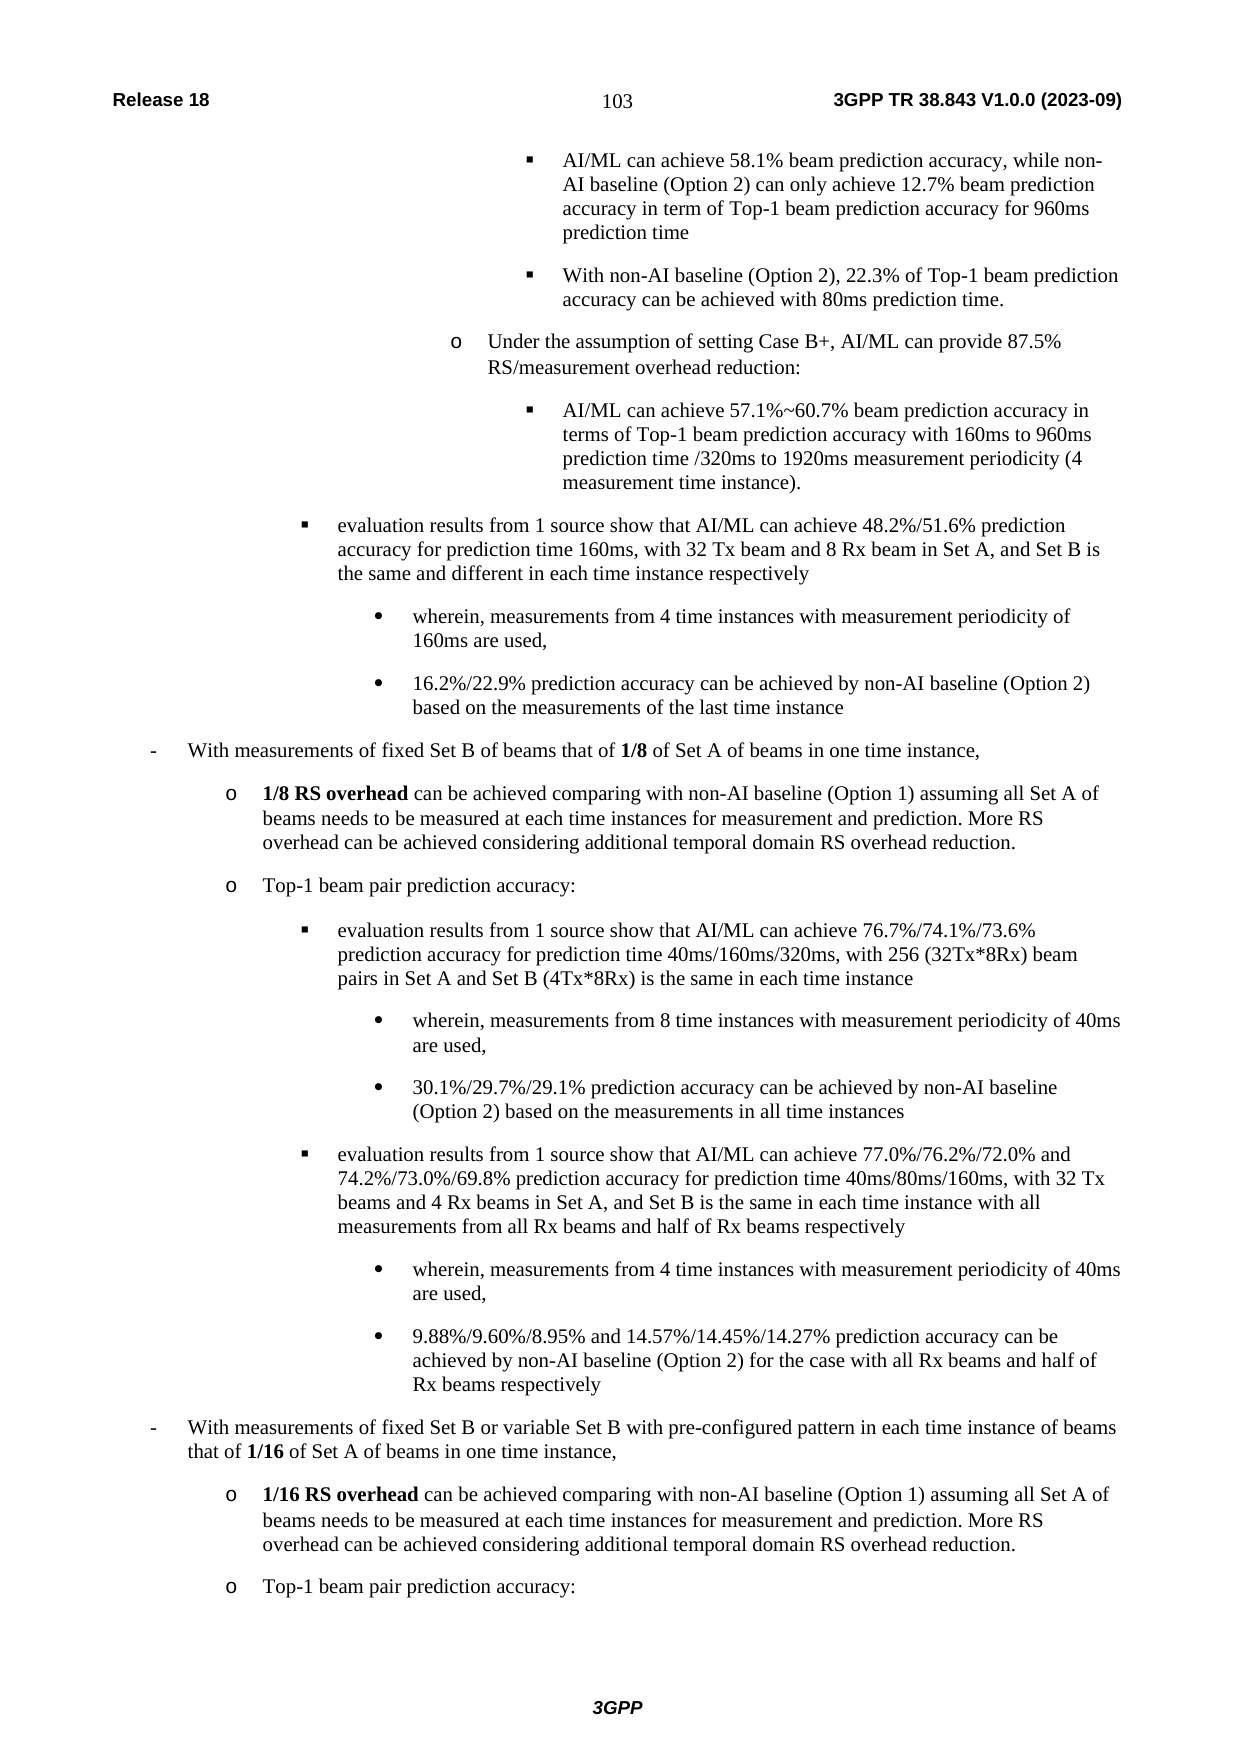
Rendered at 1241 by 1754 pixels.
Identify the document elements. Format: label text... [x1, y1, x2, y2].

list With measurements of fixed Set B or variable Set B with pre-configured pattern in each time instance of beams that of 1/16 of Set A of beams in one time instance, [150, 1415, 1122, 1463]
list 9.88%/9.60%/8.95% and 14.57%/14.45%/14.27% prediction accuracy can be achieved by non-AI baseline (Option 2) for the case with all Rx beams and half of Rx beams respectively [375, 1324, 1122, 1396]
list wherein, measurements from 4 time instances with measurement periodicity of 40ms are used, [375, 1257, 1122, 1305]
list With non-AI baseline (Option 2), 22.3% of Top-1 beam prediction accuracy can be achieved with 80ms prediction time. [525, 262, 1122, 311]
list wherein, measurements from 8 time instances with measurement periodicity of 40ms are used, [375, 1008, 1122, 1057]
list 16.2%/22.9% prediction accuracy can be achieved by non-AI baseline (Option 2) based on the measurements of the last time instance [375, 671, 1122, 719]
list AI/ML can achieve 57.1%~60.7% beam prediction accuracy in terms of Top-1 beam prediction accuracy with 160ms to 960ms prediction time /320ms to 1920ms measurement periodicity (4 measurement time instance). [525, 398, 1122, 494]
list evaluation results from 1 source show that AI/ML can achieve 76.7%/74.1%/73.6% prediction accuracy for prediction time 40ms/160ms/320ms, with 256 (32Tx*8Rx) beam pairs in Set A and Set B (4Tx*8Rx) is the same in each time instance [300, 917, 1122, 990]
list evaluation results from 1 source show that AI/ML can achieve 77.0%/76.2%/72.0% and 74.2%/73.0%/69.8% prediction accuracy for prediction time 40ms/80ms/160ms, with 32 Tx beams and 4 Rx beams in Set A, and Set B is the same in each time instance with all measurements from all Rx beams and half of Rx beams respectively [300, 1142, 1122, 1238]
list With measurements of fixed Set B of beams that of 1/8 of Set A of beams in one time instance, [150, 738, 1122, 762]
list Under the assumption of setting Case B+, AI/ML can provide 87.5% RS/measurement overhead reduction: [450, 329, 1122, 379]
list evaluation results from 1 source show that AI/ML can achieve 48.2%/51.6% prediction accuracy for prediction time 160ms, with 32 Tx beam and 8 Rx beam in Set A, and Set B is the same and different in each time instance respectively [300, 513, 1122, 585]
list AI/ML can achieve 58.1% beam prediction accuracy, while non-AI baseline (Option 2) can only achieve 12.7% beam prediction accuracy in term of Top-1 beam prediction accuracy for 960ms prediction time [525, 147, 1122, 244]
list 1/8 RS overhead can be achieved comparing with non-AI baseline (Option 1) assuming all Set A of beams needs to be measured at each time instances for measurement and prediction. More RS overhead can be achieved considering additional temporal domain RS overhead reduction. [225, 780, 1122, 854]
list wherein, measurements from 4 time instances with measurement periodicity of 160ms are used, [375, 604, 1122, 652]
list 1/16 RS overhead can be achieved comparing with non-AI baseline (Option 1) assuming all Set A of beams needs to be measured at each time instances for measurement and prediction. More RS overhead can be achieved considering additional temporal domain RS overhead reduction. [225, 1482, 1122, 1556]
list Top-1 beam pair prediction accuracy: [225, 1574, 1122, 1600]
list 30.1%/29.7%/29.1% prediction accuracy can be achieved by non-AI baseline (Option 2) based on the measurements in all time instances [375, 1075, 1122, 1123]
list Top-1 beam pair prediction accuracy: [225, 873, 1122, 899]
